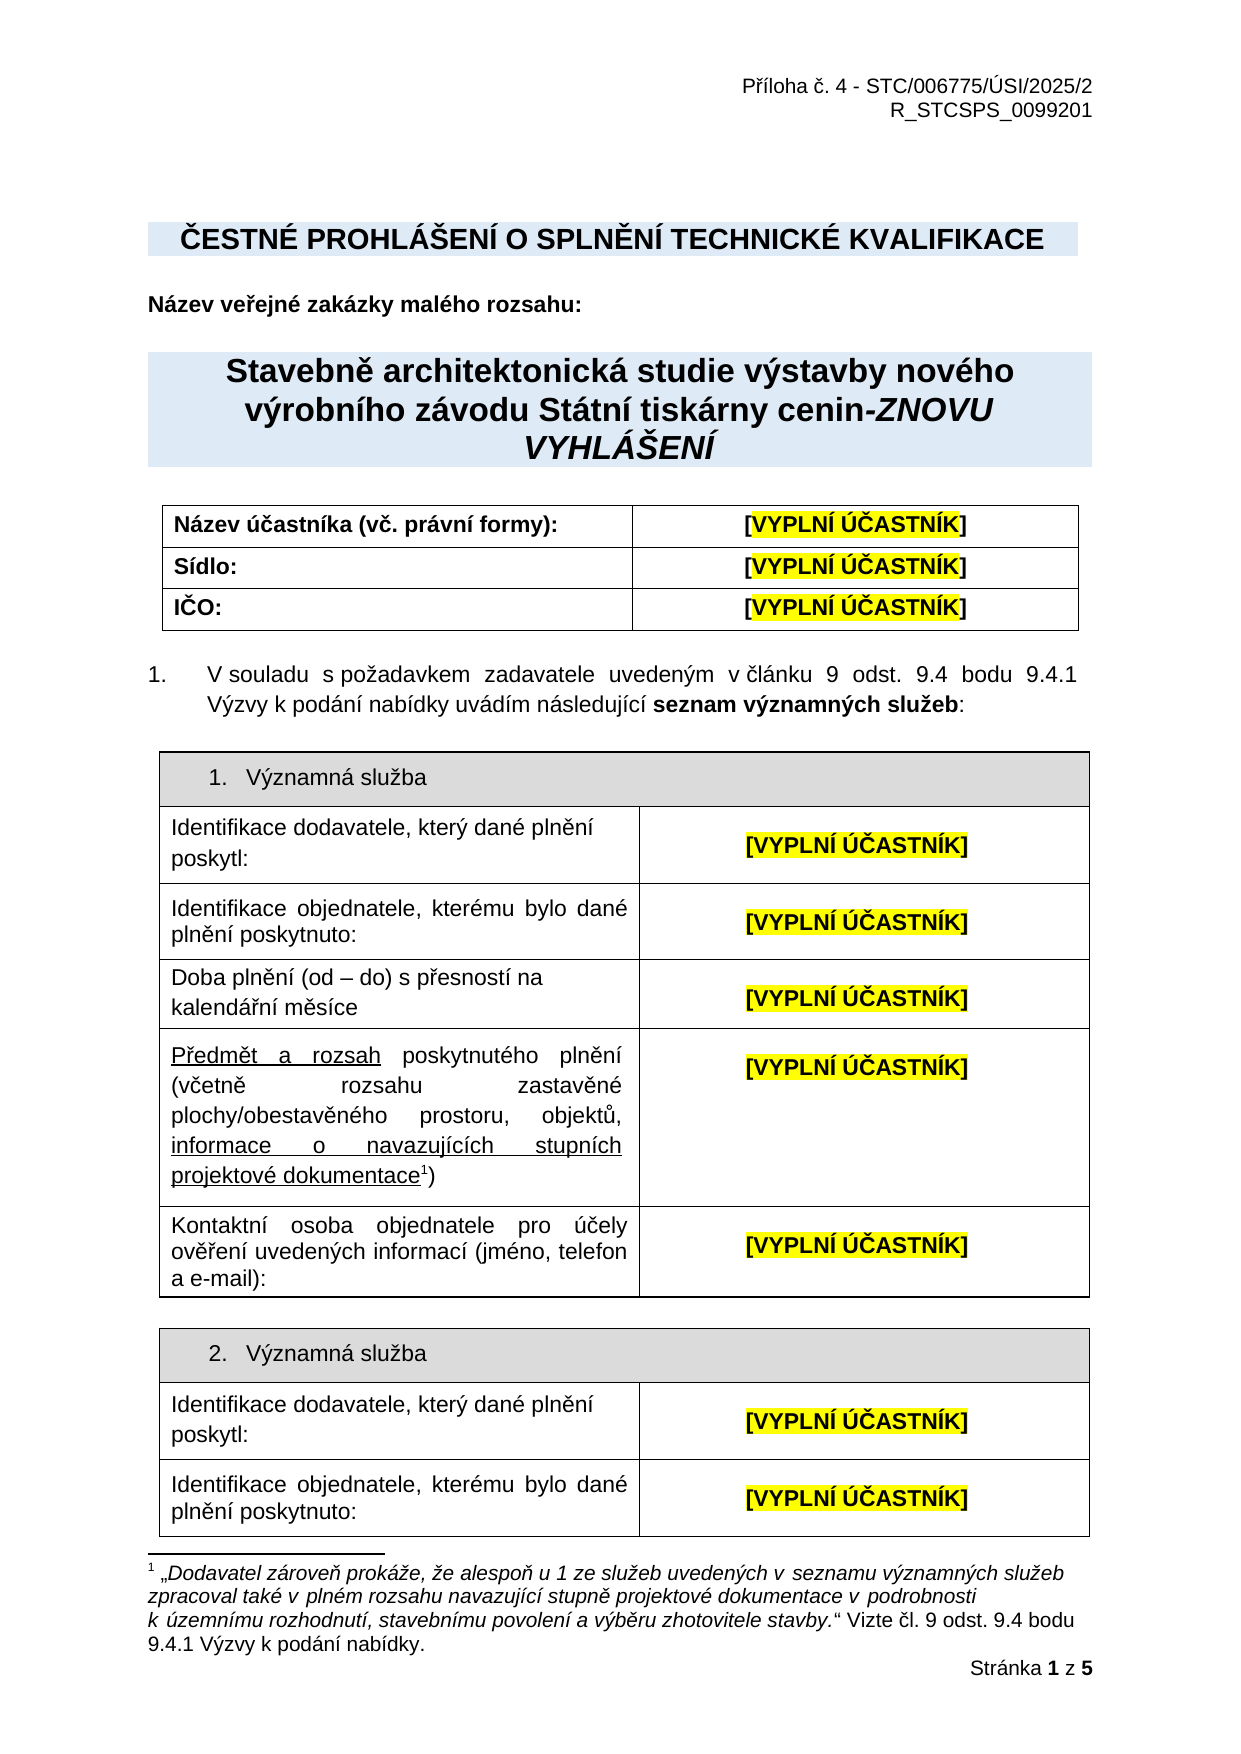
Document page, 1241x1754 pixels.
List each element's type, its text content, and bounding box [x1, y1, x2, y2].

table_cell [VYPLNÍ ÚČASTNÍK] [640, 1383, 1089, 1459]
table_header Významná služba [160, 753, 1089, 806]
table_cell Identifikace dodavatele, který dané plnění poskytl: [160, 1383, 639, 1459]
table_cell Identifikace objednatele, kterému bylo dané plnění poskytnuto: [160, 884, 639, 959]
table_header [VYPLNÍ ÚČASTNÍK] [633, 506, 1078, 547]
table_cell [VYPLNÍ ÚČASTNÍK] [633, 589, 1078, 629]
table_cell Sídlo: [163, 548, 632, 588]
table_cell Identifikace dodavatele, který dané plnění poskytl: [160, 807, 639, 882]
list V souladu s požadavkem zadavatele uvedeným v článku 9 odst. 9.4 bodu 9.4.1 Výzvy k podání nabídky uvádím následující seznam významných služeb: [148, 661, 1078, 717]
table_cell Identifikace objednatele, kterému bylo dané plnění poskytnuto: [160, 1460, 639, 1536]
text ČESTNÉ PROHLÁŠENÍ O SPLNĚNÍ TECHNICKÉ KVALIFIKACE [148, 222, 1078, 256]
table_header Významná služba [160, 1329, 1089, 1382]
table_cell Kontaktní osoba objednatele pro účely ověření uvedených informací (jméno, telefon a e-mail): [160, 1207, 639, 1296]
table_cell [VYPLNÍ ÚČASTNÍK] [633, 548, 1078, 588]
table_cell [VYPLNÍ ÚČASTNÍK] [640, 884, 1089, 959]
text Stavebně architektonická studie výstavby nového výrobního závodu Státní tiskárny cenin-ZNOVU VYHLÁŠENÍ [148, 352, 1092, 467]
text Název veřejné zakázky malého rozsahu: [148, 291, 1092, 317]
table_cell IČO: [163, 589, 632, 629]
table_header Název účastníka (vč. právní formy): [163, 506, 632, 547]
table_cell Předmět a rozsah poskytnutého plnění (včetně rozsahu zastavěné plochy/obestavěného prostoru, objektů, informace o navazujících stupních projektové dokumentace) [160, 1029, 639, 1206]
table_cell Doba plnění (od – do) s přesností na kalendářní měsíce [160, 960, 639, 1028]
table_cell [VYPLNÍ ÚČASTNÍK] [640, 1207, 1089, 1296]
table_cell [VYPLNÍ ÚČASTNÍK] [640, 1460, 1089, 1536]
table_cell [VYPLNÍ ÚČASTNÍK] [640, 960, 1089, 1028]
table_cell [VYPLNÍ ÚČASTNÍK] [640, 1029, 1089, 1206]
table_cell [VYPLNÍ ÚČASTNÍK] [640, 807, 1089, 882]
